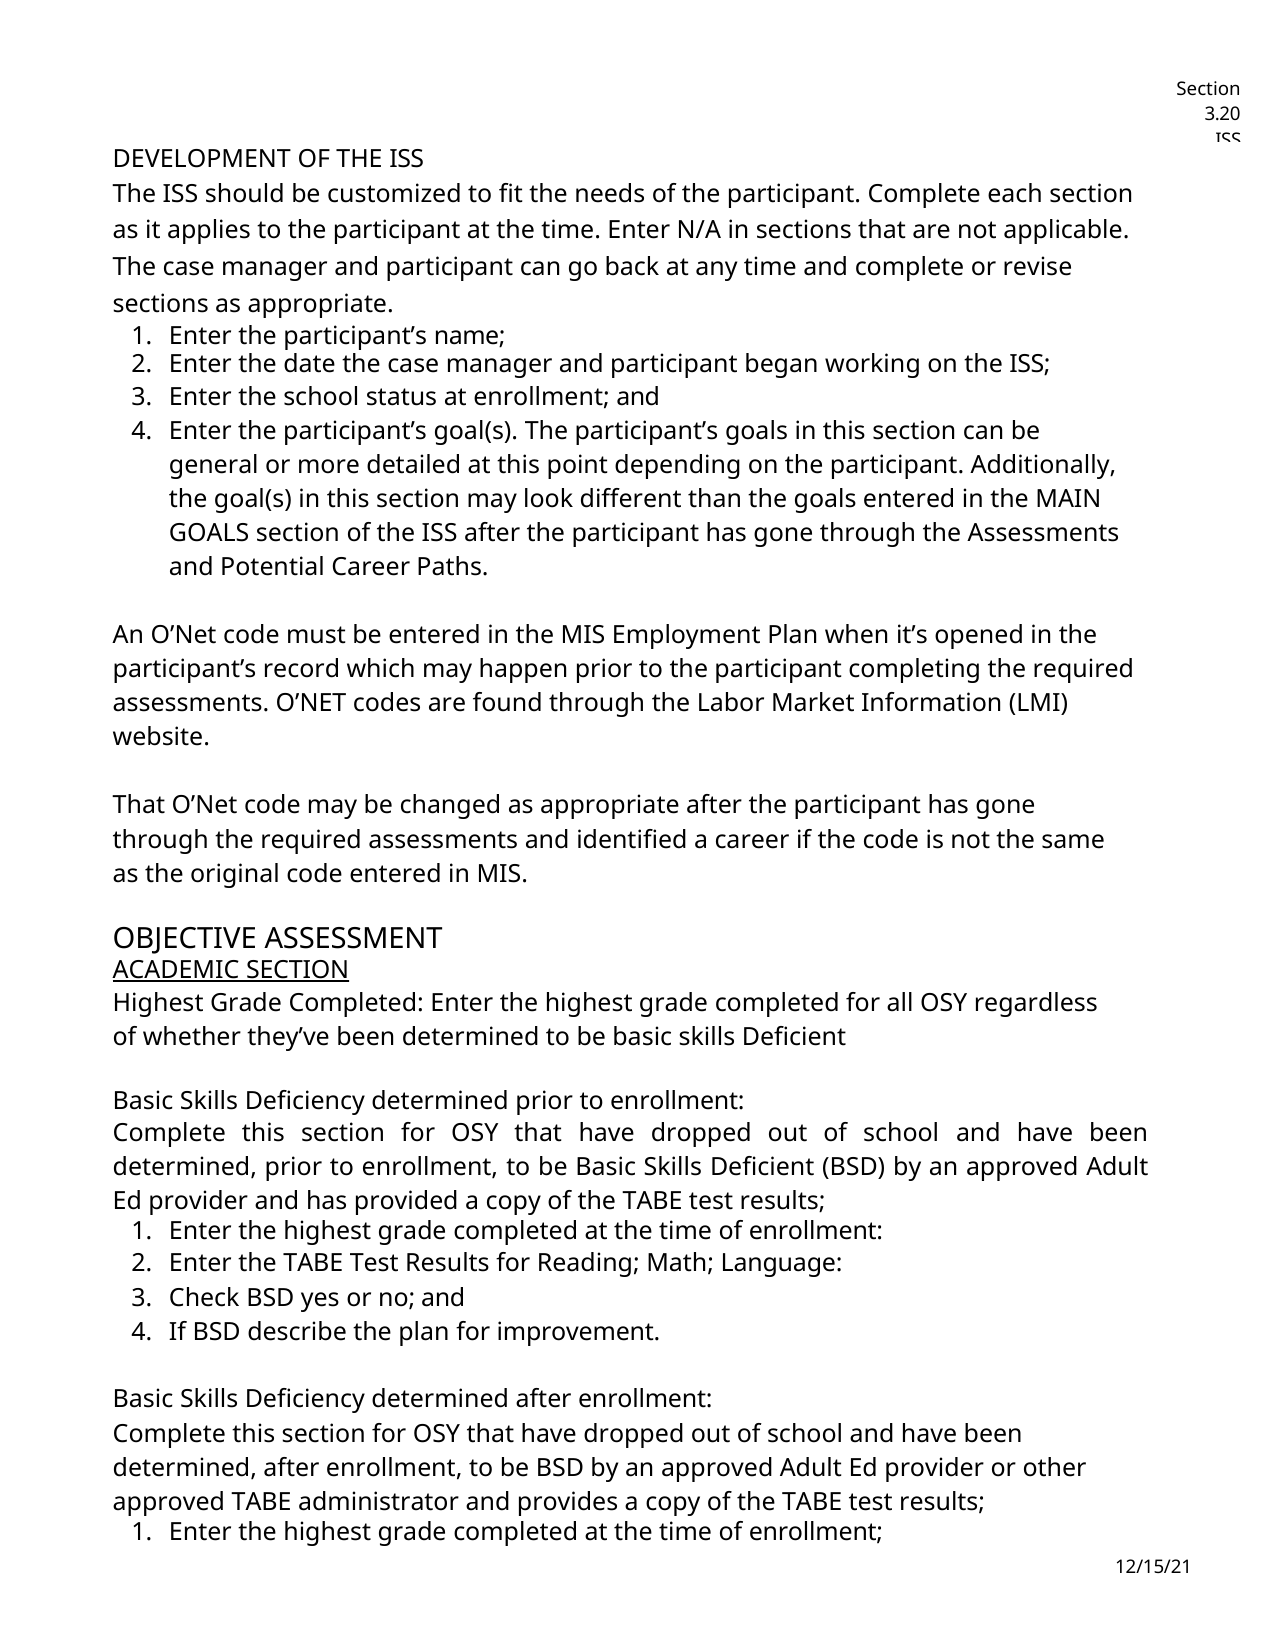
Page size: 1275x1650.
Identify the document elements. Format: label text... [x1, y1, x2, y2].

text Basic Skills Deficiency determined after enrollment: [112, 1381, 1242, 1415]
list Enter the highest grade completed at the time of enrollment; [131, 1518, 1242, 1546]
list Enter the school status at enrollment; and [131, 378, 1242, 412]
text An O’Net code must be entered in the MIS Employment Plan when it’s opened in the participant’s record which may happen prior to the participant completing the required assessments. O’NET codes are found through the Labor Market Information (LMI) website. [112, 617, 1151, 753]
list Check BSD yes or no; and [131, 1279, 1242, 1313]
list Enter the date the case manager and participant began working on the ISS; [131, 350, 1242, 378]
subtitle OBJECTIVE ASSESSMENT [112, 923, 1242, 956]
text Complete this section for OSY that have dropped out of school and have been determined, after enrollment, to be BSD by an approved Adult Ed provider or other approved TABE administrator and provides a copy of the TABE test results; [112, 1415, 1151, 1518]
list Enter the participant’s name; [131, 322, 1242, 350]
text Basic Skills Deficiency determined prior to enrollment: [112, 1086, 1242, 1115]
list Enter the TABE Test Results for Reading; Math; Language: [131, 1245, 1242, 1279]
list Enter the highest grade completed at the time of enrollment: [131, 1217, 1242, 1245]
text ACADEMIC SECTION [112, 956, 1242, 984]
text DEVELOPMENT OF THE ISS [112, 141, 1242, 175]
list Enter the participant’s goal(s). The participant’s goals in this section can be general or more detailed at this point depending on the participant. Additionally, the goal(s) in this section may look different than the goals entered in the MAIN GOALS section of the ISS after the participant has gone through the Assessments and Potential Career Paths. [131, 412, 1131, 583]
text That O’Net code may be changed as appropriate after the participant has gone through the required assessments and identified a career if the code is not the same as the original code entered in MIS. [112, 787, 1120, 889]
text Complete this section for OSY that have dropped out of school and have been determined, prior to enrollment, to be Basic Skills Deficient (BSD) by an approved Adult Ed provider and has provided a copy of the TABE test results; [112, 1115, 1148, 1217]
text The ISS should be customized to fit the needs of the participant. Complete each section as it applies to the participant at the time. Enter N/A in sections that are not applicable. The case manager and participant can go back at any time and complete or revise sections as appropriate. [112, 175, 1151, 319]
list If BSD describe the plan for improvement. [131, 1313, 1242, 1348]
text Highest Grade Completed: Enter the highest grade completed for all OSY regardless of whether they’ve been determined to be basic skills Deficient [112, 984, 1120, 1053]
